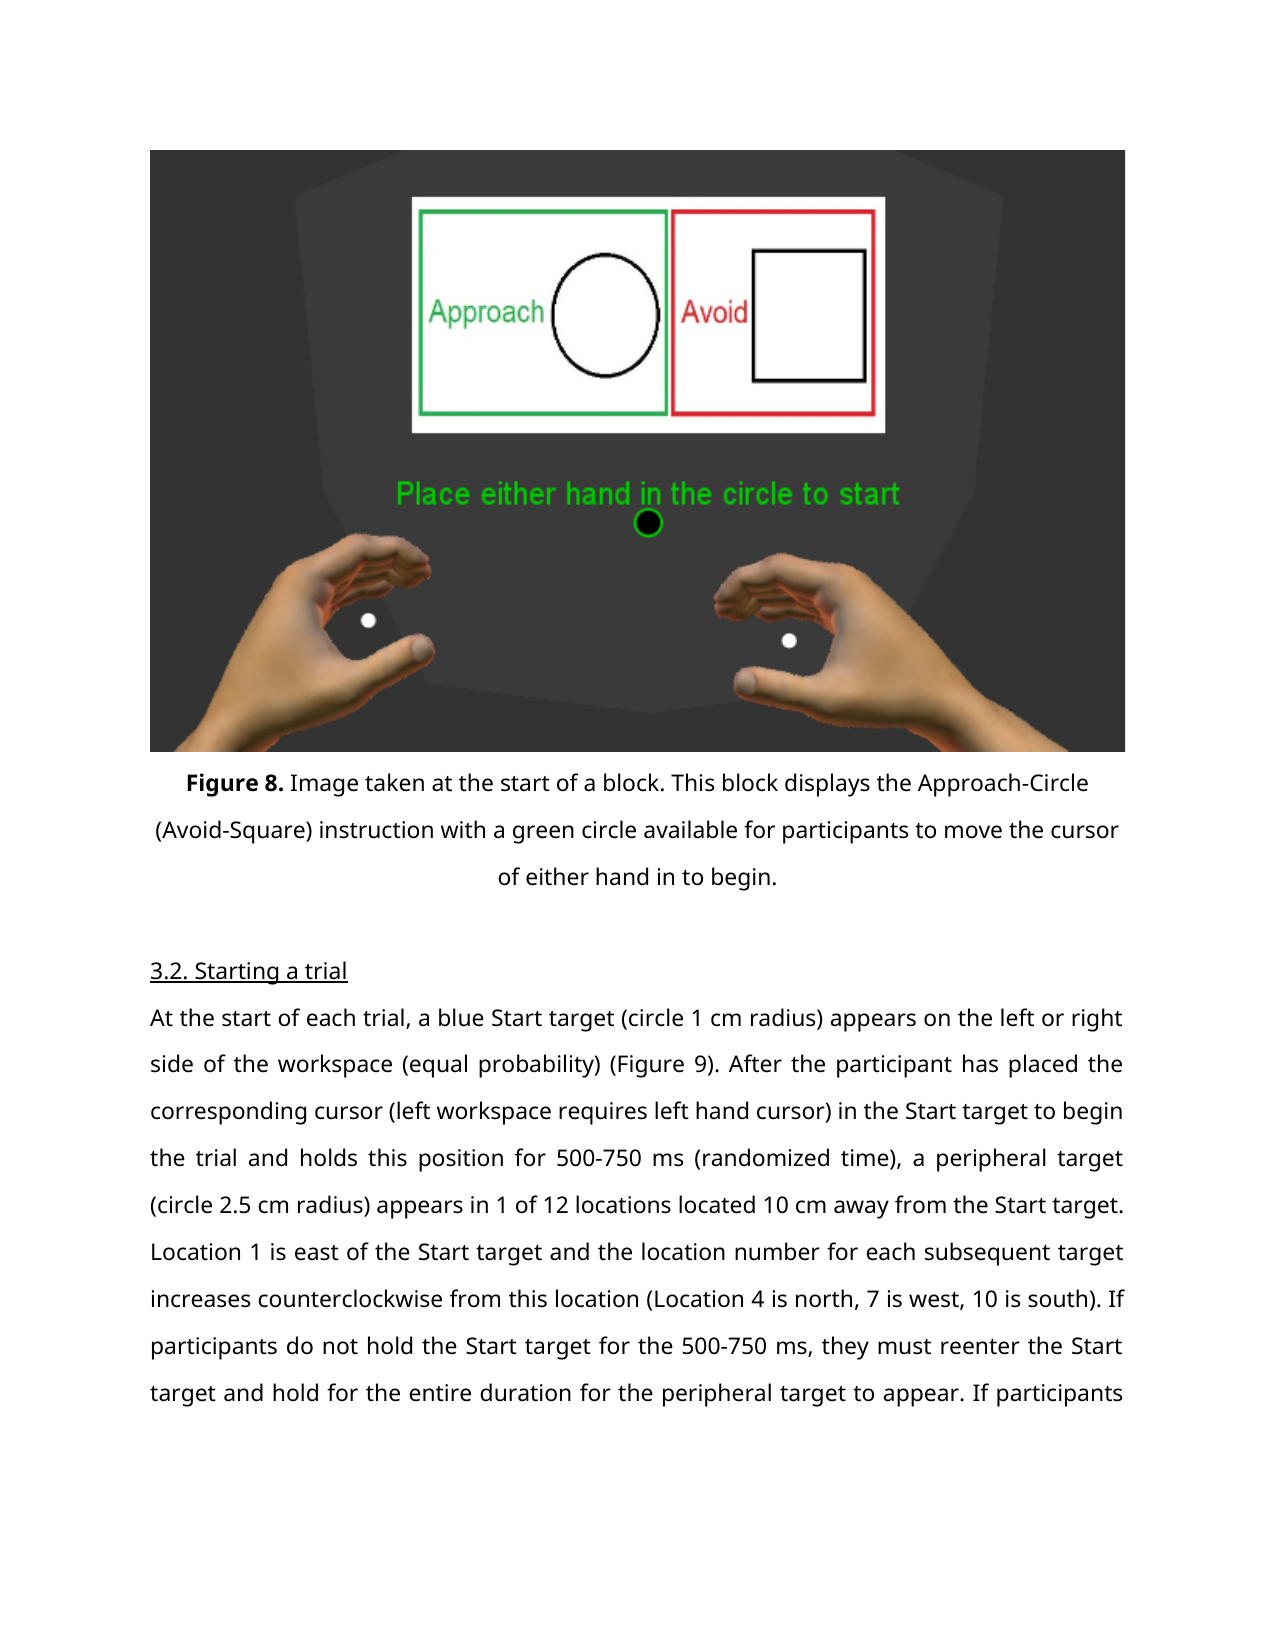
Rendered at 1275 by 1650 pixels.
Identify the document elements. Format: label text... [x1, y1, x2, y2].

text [150, 1001, 1125, 1408]
picture [150, 150, 1125, 752]
text Figure 8. Image taken at the start of a block. This block displays the Approach-Circle (Avoid-Square) instruction with a green circle available for participants to move the cursor of either hand in to begin. [150, 767, 1125, 892]
text 3.2. Starting a trial [150, 954, 1125, 986]
